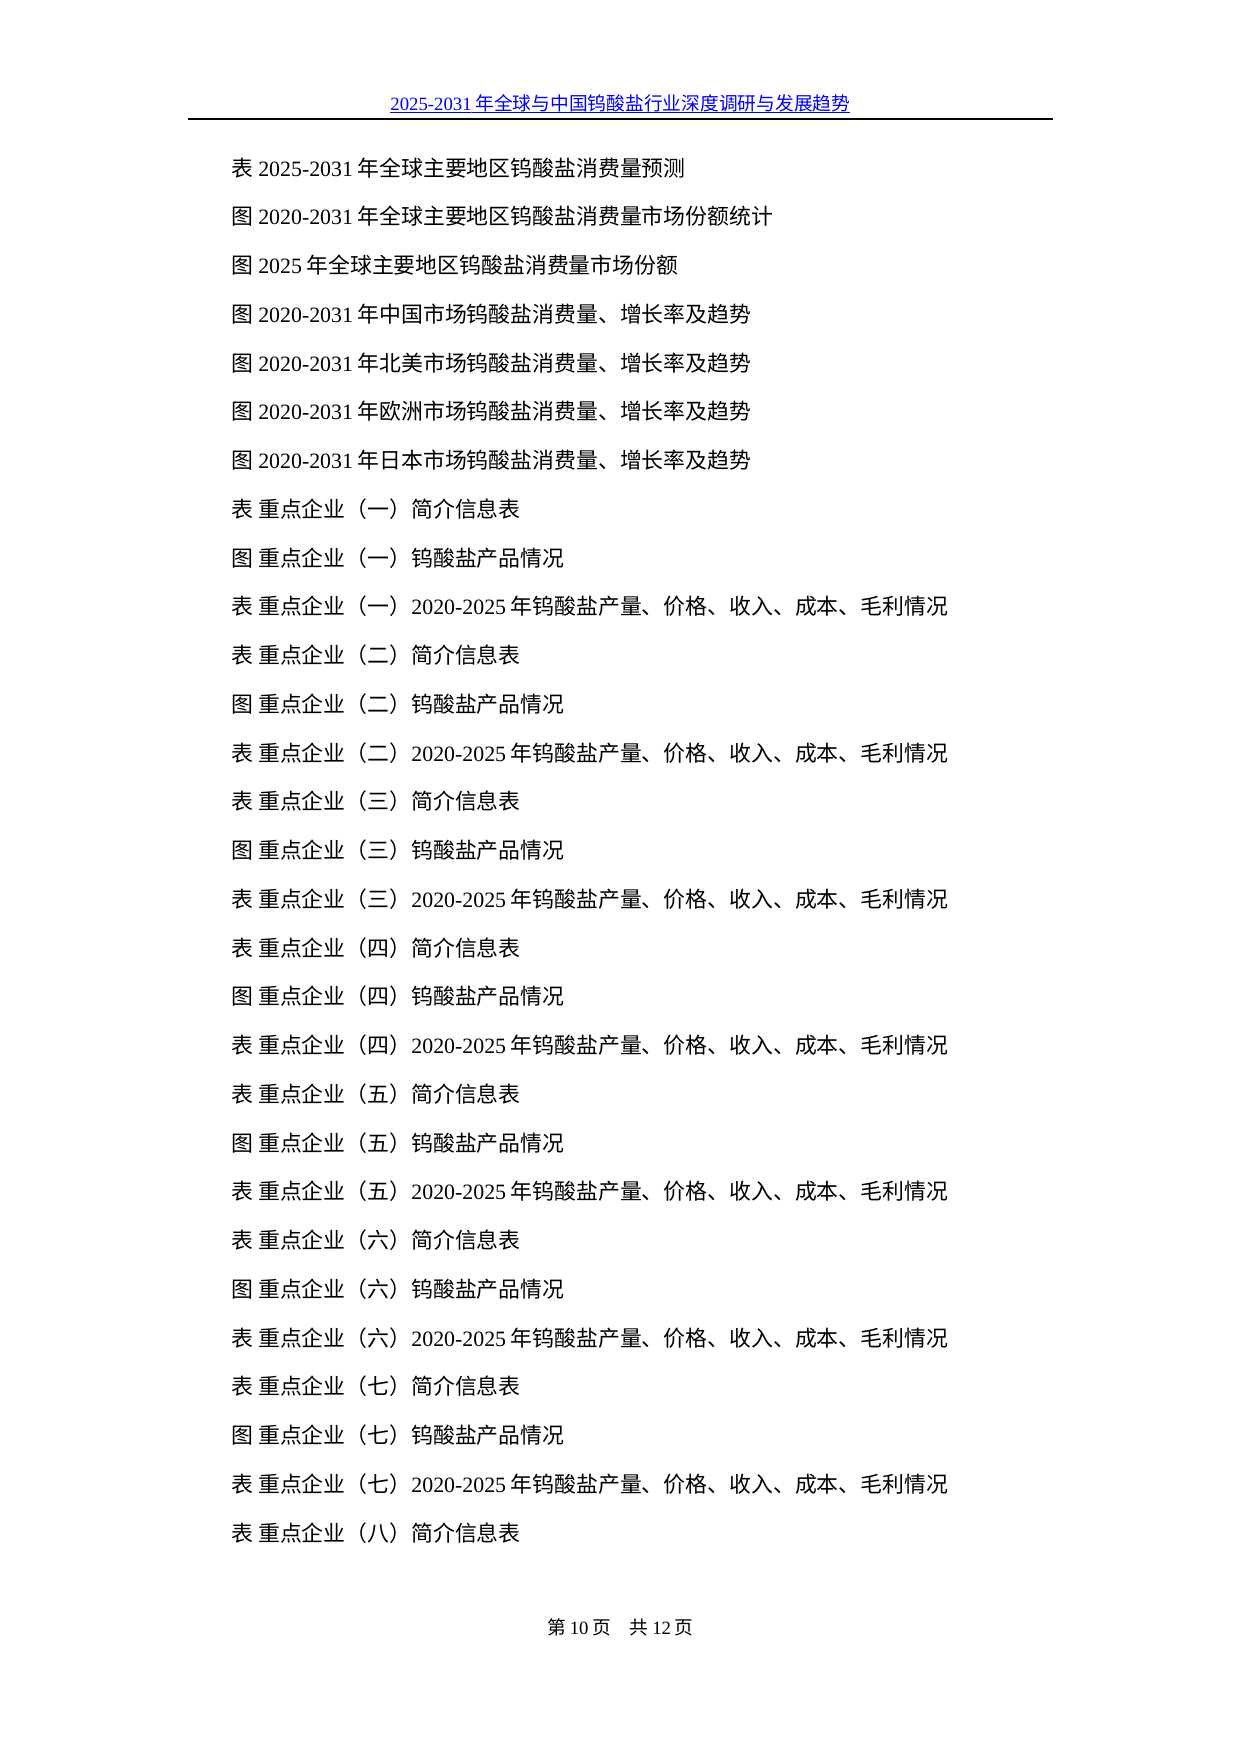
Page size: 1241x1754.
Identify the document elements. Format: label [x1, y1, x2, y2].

text [187, 150, 1053, 1548]
